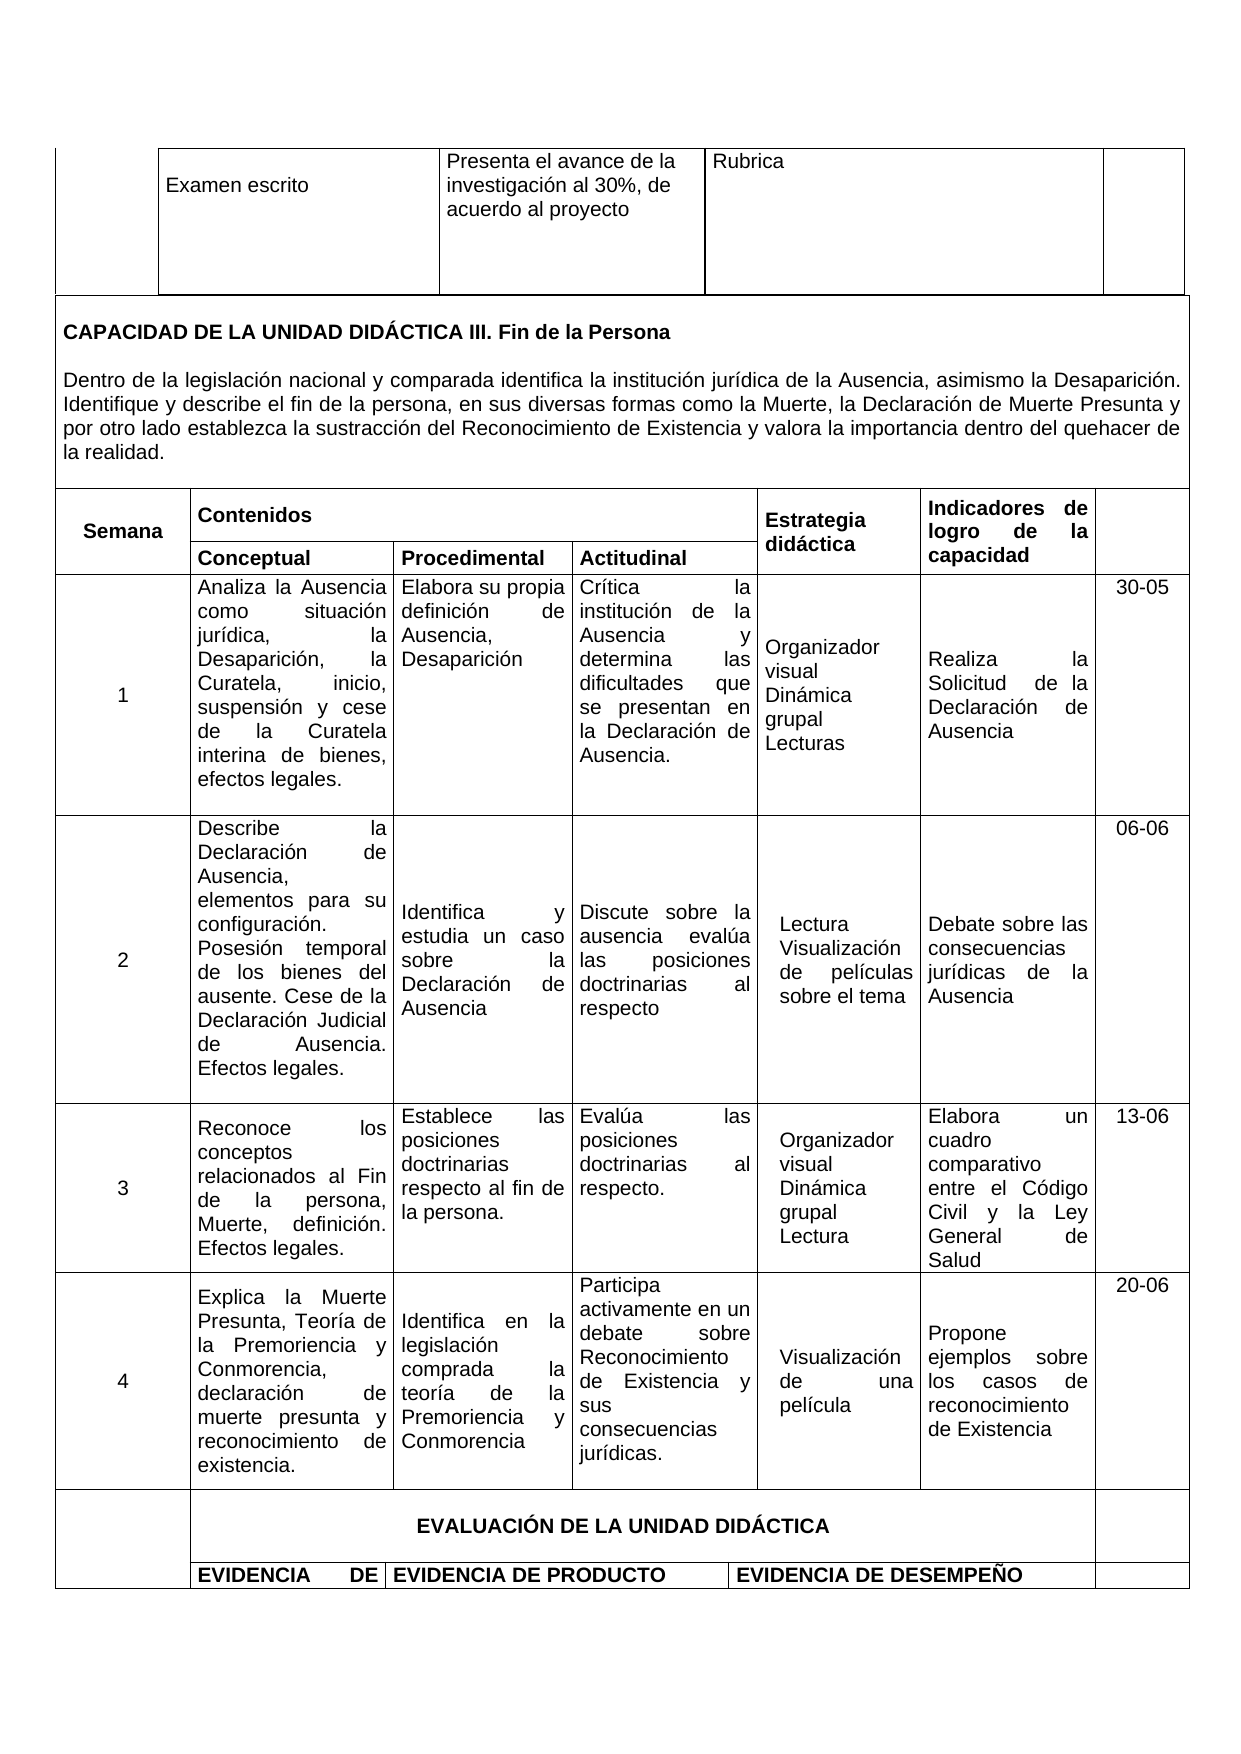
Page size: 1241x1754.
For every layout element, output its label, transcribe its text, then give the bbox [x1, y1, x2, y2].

table_cell Explica la Muerte Presunta, Teoría de la Premoriencia y Conmorencia, declaración de muerte presunta y reconocimiento de existencia. [191, 1273, 393, 1489]
table_cell 2 [56, 816, 190, 1103]
table_cell 3 [56, 1104, 190, 1272]
table_cell Reconoce los conceptos relacionados al Fin de la persona, Muerte, definición. Efectos legales. [191, 1104, 393, 1272]
table_cell Lectura Visualización de películas sobre el tema [758, 816, 920, 1103]
table_cell Procedimental [394, 542, 572, 574]
table_cell Visualización de una película [758, 1273, 920, 1489]
table_cell Crítica la institución de la Ausencia y determina las dificultades que se presentan en la Declaración de Ausencia. [573, 575, 757, 815]
table_cell Examen escrito [159, 149, 439, 294]
table_cell 1 [56, 575, 190, 815]
table_cell Identifica y estudia un caso sobre la Declaración de Ausencia [394, 816, 572, 1103]
table_cell Evalúa las posiciones doctrinarias al respecto. [573, 1104, 757, 1272]
table_cell [1096, 489, 1189, 574]
table_cell Estrategia didáctica [758, 489, 920, 574]
table_cell Organizador visual Dinámica grupal Lecturas [758, 575, 920, 815]
table_header CAPACIDAD DE LA UNIDAD DIDÁCTICA III. Fin de la Persona Dentro de la legislación nacional y comparada identifica la institución jurídica de la Ausencia, asimismo la Desaparición. Identifique y describe el fin de la persona, en sus diversas formas como la Muerte, la Declaración de Muerte Presunta y por otro lado establezca la sustracción del Reconocimiento de Existencia y valora la importancia dentro del quehacer de la realidad. [56, 296, 1189, 488]
table_cell Discute sobre la ausencia evalúa las posiciones doctrinarias al respecto [573, 816, 757, 1103]
table_cell Conceptual [191, 542, 393, 574]
table_cell 20-06 [1096, 1273, 1189, 1489]
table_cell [729, 1563, 1095, 1588]
table_cell 13-06 [1096, 1104, 1189, 1272]
table_cell Presenta el avance de la investigación al 30%, de acuerdo al proyecto [440, 149, 704, 294]
table_cell Establece las posiciones doctrinarias respecto al fin de la persona. [394, 1104, 572, 1272]
table_cell Rubrica [706, 149, 1103, 294]
table_cell 4 [56, 1273, 190, 1489]
table_cell Realiza la Solicitud de la Declaración de Ausencia [921, 575, 1095, 815]
table_cell Analiza la Ausencia como situación jurídica, la Desaparición, la Curatela, inicio, suspensión y cese de la Curatela interina de bienes, efectos legales. [191, 575, 393, 815]
table_cell [1096, 1563, 1189, 1588]
table_cell Semana [56, 489, 190, 574]
table_cell Organizador visual Dinámica grupal Lectura [758, 1104, 920, 1272]
table_cell Participa activamente en un debate sobre Reconocimiento de Existencia y sus consecuencias jurídicas. [573, 1273, 757, 1489]
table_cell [191, 1563, 385, 1588]
table_cell EVALUACIÓN DE LA UNIDAD DIDÁCTICA [191, 1490, 1095, 1562]
table_cell [56, 1490, 190, 1588]
table_cell Contenidos [191, 489, 757, 541]
table_cell Debate sobre las consecuencias jurídicas de la Ausencia [921, 816, 1095, 1103]
table_cell Elabora su propia definición de Ausencia, Desaparición [394, 575, 572, 815]
table_cell 30-05 [1096, 575, 1189, 815]
table_cell Elabora un cuadro comparativo entre el Código Civil y la Ley General de Salud [921, 1104, 1095, 1272]
table_cell [1096, 1490, 1189, 1562]
table_cell Identifica en la legislación comprada la teoría de la Premoriencia y Conmorencia [394, 1273, 572, 1489]
table_cell Actitudinal [573, 542, 757, 574]
table_cell Propone ejemplos sobre los casos de reconocimiento de Existencia [921, 1273, 1095, 1489]
table_cell Indicadores de logro de la capacidad [921, 489, 1095, 574]
table_cell 06-06 [1096, 816, 1189, 1103]
table_cell Describe la Declaración de Ausencia, elementos para su configuración. Posesión temporal de los bienes del ausente. Cese de la Declaración Judicial de Ausencia. Efectos legales. [191, 816, 393, 1103]
table_cell [1104, 149, 1184, 294]
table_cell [386, 1563, 728, 1588]
